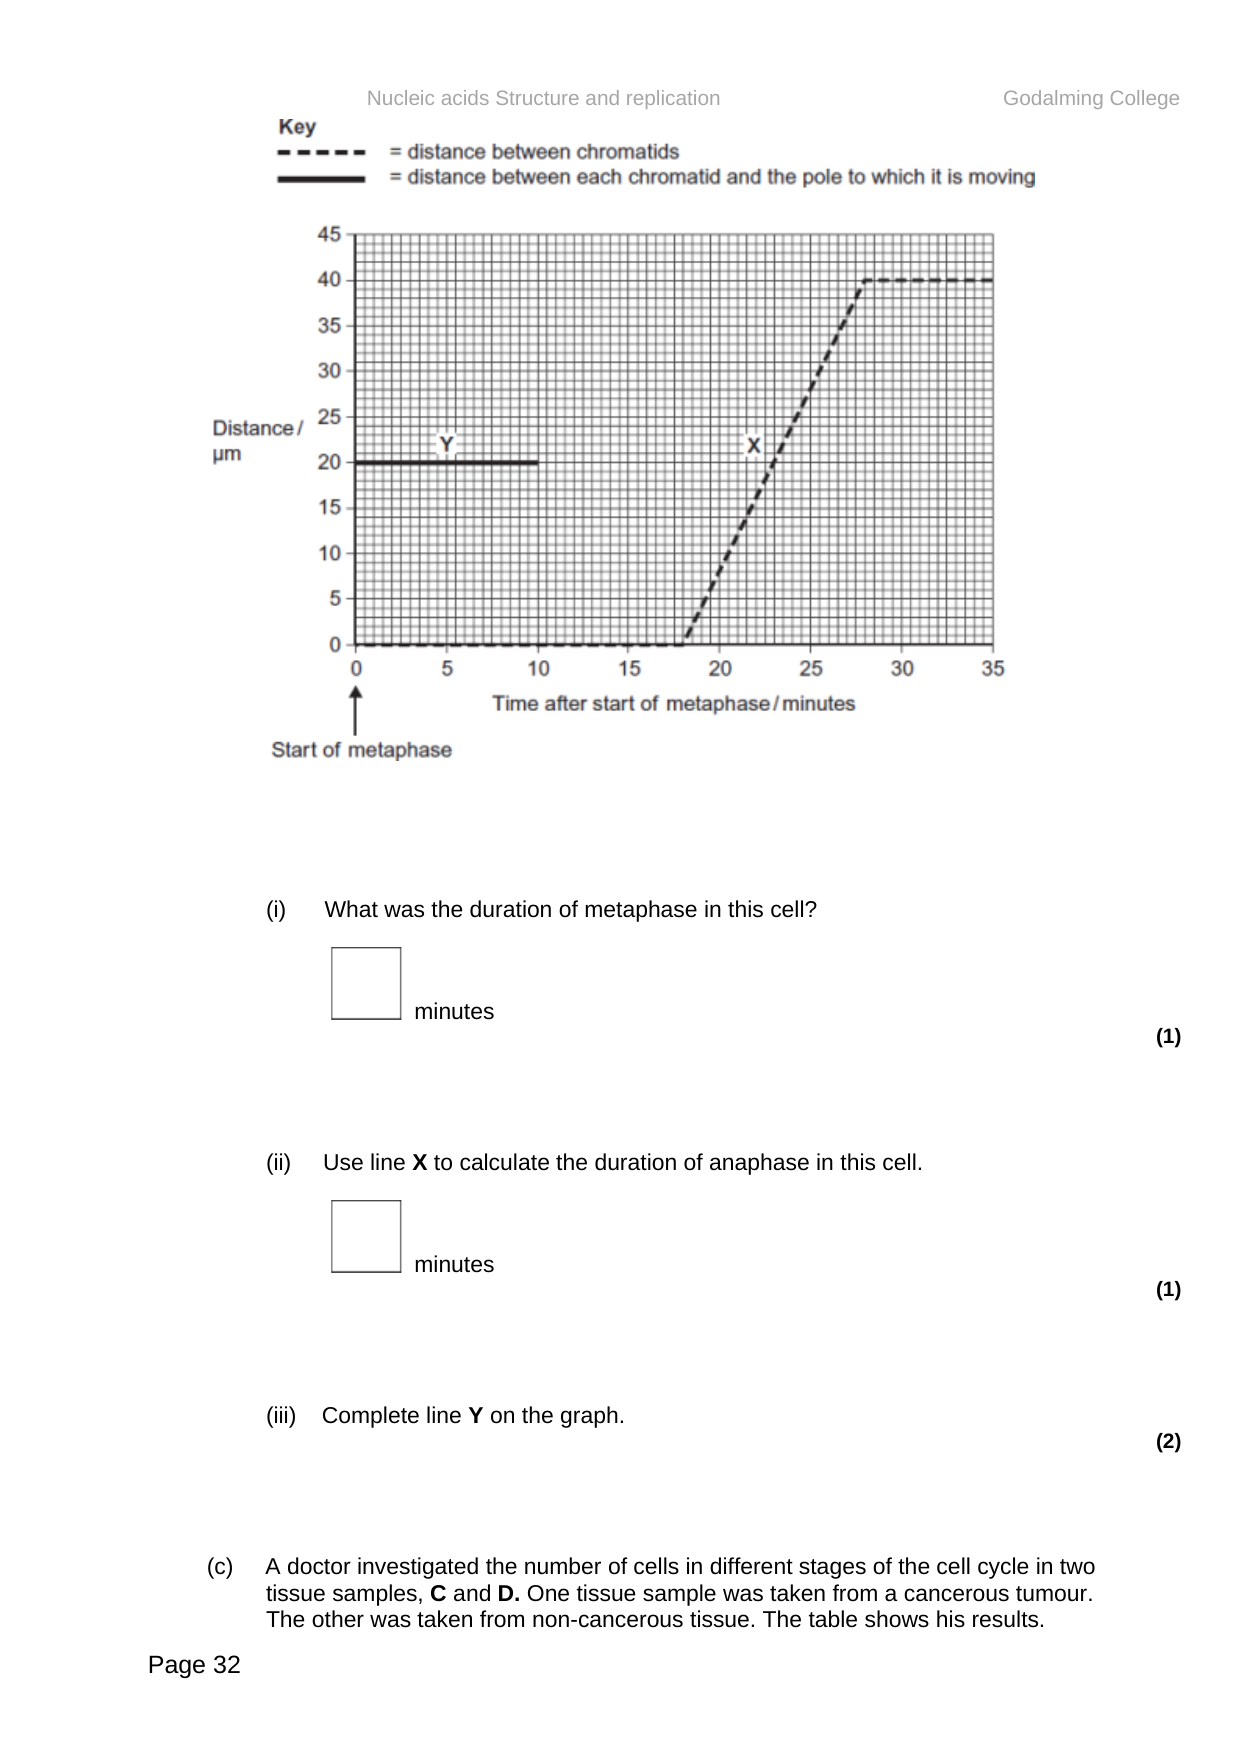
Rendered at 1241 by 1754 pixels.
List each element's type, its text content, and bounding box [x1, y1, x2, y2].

text (ii) Use line X to calculate the duration of anaphase in this cell. [266, 1149, 1122, 1175]
text (2) [148, 1428, 1181, 1452]
picture [331, 1200, 402, 1273]
text (i) What was the duration of metaphase in this cell? [266, 896, 1122, 922]
text (1) [148, 1277, 1181, 1301]
text (c) A doctor investigated the number of cells in different stages of the cell cycle in two tissue samples, C and D. One tissue sample was taken from a cancerous tumour. The other was taken from non-cancerous tissue. The table shows his results. [207, 1553, 1122, 1632]
text minutes [325, 947, 1122, 1024]
text minutes [325, 1200, 1122, 1277]
text (1) [148, 1024, 1181, 1048]
text (iii) Complete line Y on the graph. [266, 1402, 1122, 1428]
picture [331, 947, 402, 1020]
picture [213, 119, 1035, 761]
